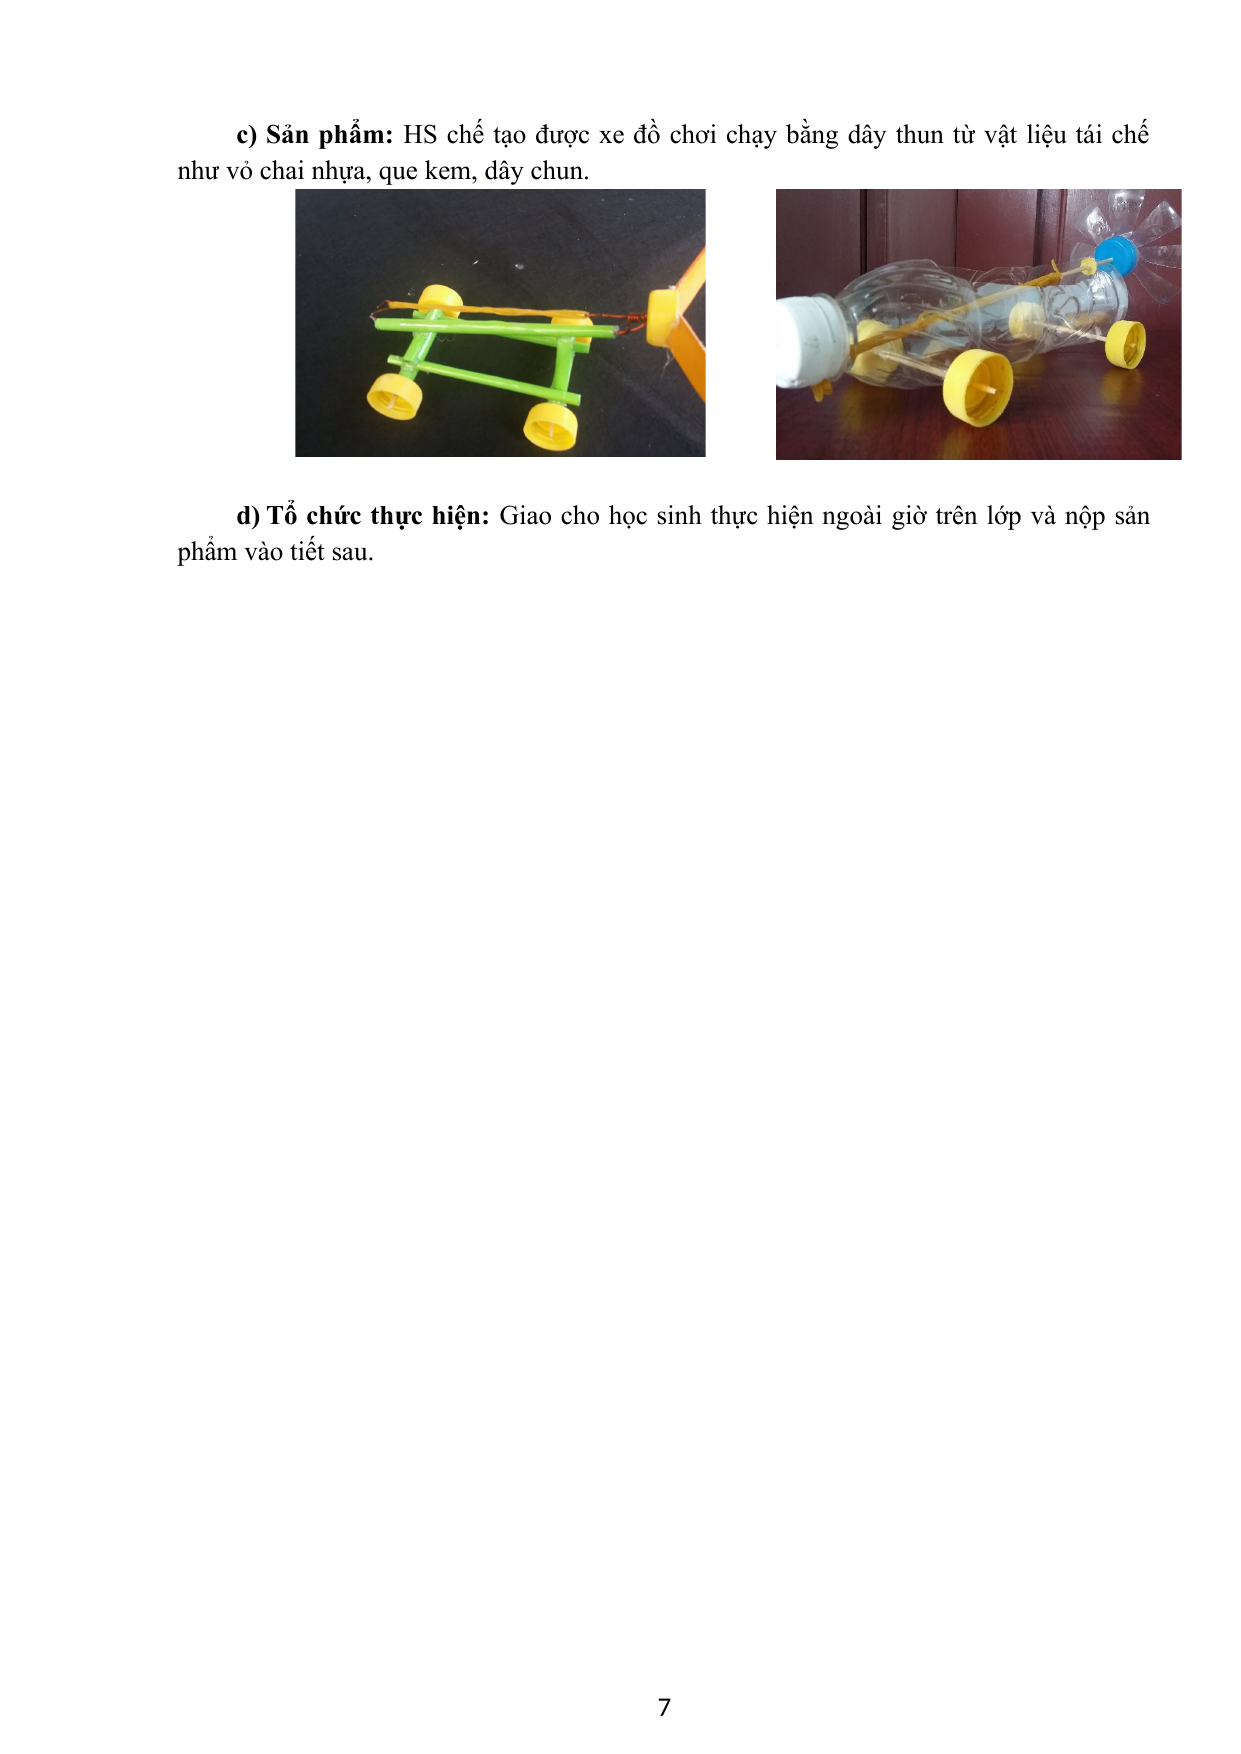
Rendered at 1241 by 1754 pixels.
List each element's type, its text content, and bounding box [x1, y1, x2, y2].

list Sản phẩm: HS chế tạo được xe đồ chơi chạy bằng dây thun từ vật liệu tái chế như vỏ chai nhựa, que kem, dây chun. [177, 118, 1152, 185]
table_header [225, 190, 706, 463]
table_header [706, 190, 1182, 463]
picture [776, 189, 1182, 460]
picture [295, 189, 706, 457]
list Tổ chức thực hiện: Giao cho học sinh thực hiện ngoài giờ trên lớp và nộp sản phẩm vào tiết sau. [177, 499, 1152, 566]
